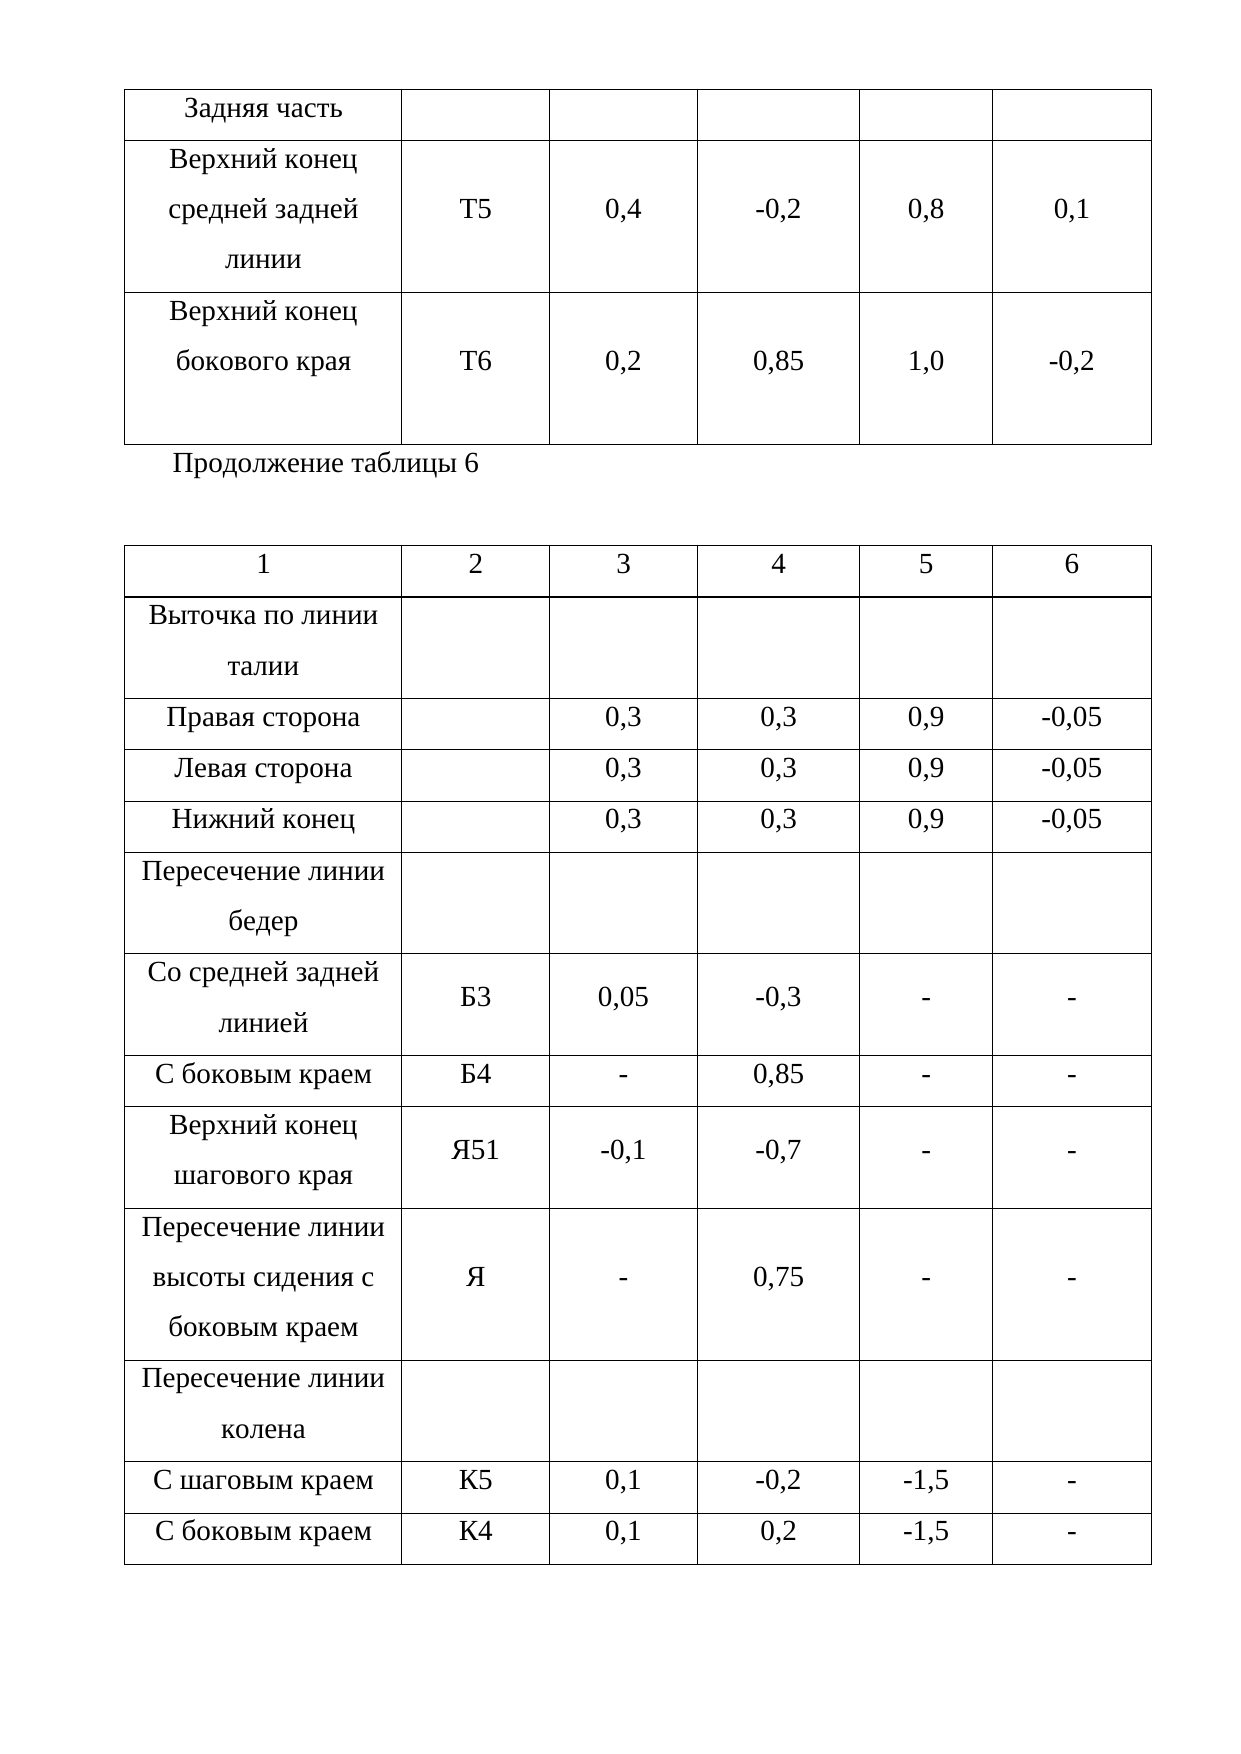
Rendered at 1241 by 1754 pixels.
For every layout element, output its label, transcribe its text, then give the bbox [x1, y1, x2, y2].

table_cell -0,2 [698, 141, 859, 292]
table_cell - [550, 1209, 697, 1359]
table_cell Верхний конец шагового края [125, 1107, 401, 1208]
table_cell 0,3 [698, 802, 859, 852]
table_cell [860, 1361, 992, 1461]
table_cell Задняя часть [125, 90, 401, 140]
table_cell -0,1 [550, 1107, 697, 1208]
table_cell [993, 853, 1151, 953]
table_cell 0,1 [993, 141, 1151, 292]
table_cell -0,7 [698, 1107, 859, 1208]
table_cell [402, 90, 549, 140]
table_cell 0,05 [550, 954, 697, 1055]
table_cell Выточка по линии талии [125, 598, 401, 698]
table_cell -1,5 [860, 1514, 992, 1564]
table_cell 0,4 [550, 141, 697, 292]
table_cell -0,2 [698, 1462, 859, 1512]
table_cell 0,3 [698, 699, 859, 749]
table_cell Левая сторона [125, 750, 401, 801]
table_cell 0,9 [860, 699, 992, 749]
table_cell 0,2 [550, 293, 697, 444]
table_cell С боковым краем [125, 1056, 401, 1106]
table_cell 0,3 [698, 750, 859, 801]
table_cell [993, 1361, 1151, 1461]
table_cell [698, 90, 859, 140]
table_cell Со средней задней линией [125, 954, 401, 1055]
table_cell Нижний конец [125, 802, 401, 852]
table_cell -0,05 [993, 699, 1151, 749]
table_cell [698, 598, 859, 698]
table_cell 5 [860, 546, 992, 596]
table_cell -0,05 [993, 802, 1151, 852]
table_cell 3 [550, 546, 697, 596]
table_cell [402, 802, 549, 852]
table_cell [860, 853, 992, 953]
table_cell [860, 598, 992, 698]
table_cell 4 [698, 546, 859, 596]
table_cell -0,2 [993, 293, 1151, 444]
table_cell [698, 853, 859, 953]
table_cell [698, 1361, 859, 1461]
table_cell - [860, 1209, 992, 1359]
table_cell Б3 [402, 954, 549, 1055]
table_cell С шаговым краем [125, 1462, 401, 1512]
table_cell Пересечение линии высоты сидения с боковым краем [125, 1209, 401, 1359]
table_cell Верхний конец бокового края [125, 293, 401, 444]
table_cell - [993, 1209, 1151, 1359]
table_cell [402, 853, 549, 953]
table_cell -1,5 [860, 1462, 992, 1512]
table_cell [402, 699, 549, 749]
table_cell Т5 [402, 141, 549, 292]
table_cell 0,85 [698, 1056, 859, 1106]
table_cell [550, 853, 697, 953]
table_cell С боковым краем [125, 1514, 401, 1564]
table_cell -0,05 [993, 750, 1151, 801]
table_cell - [860, 954, 992, 1055]
table_cell 1 [125, 546, 401, 596]
table_cell - [860, 1107, 992, 1208]
table_cell Правая сторона [125, 699, 401, 749]
table_cell - [993, 1056, 1151, 1106]
table_cell [993, 90, 1151, 140]
table_cell 0,3 [550, 750, 697, 801]
table_cell 0,3 [550, 802, 697, 852]
table_cell - [993, 1462, 1151, 1512]
table_cell [550, 598, 697, 698]
table_cell 6 [993, 546, 1151, 596]
table_cell Б4 [402, 1056, 549, 1106]
table_cell 0,2 [698, 1514, 859, 1564]
table_cell [993, 598, 1151, 698]
table_cell Пересечение линии колена [125, 1361, 401, 1461]
table_cell Я [402, 1209, 549, 1359]
table_cell - [993, 1514, 1151, 1564]
table_cell 0,1 [550, 1514, 697, 1564]
table_cell 0,9 [860, 802, 992, 852]
table_cell [860, 90, 992, 140]
table_cell Т6 [402, 293, 549, 444]
table_cell Я51 [402, 1107, 549, 1208]
table_cell [402, 1361, 549, 1461]
table_cell 1,0 [860, 293, 992, 444]
table_cell [402, 750, 549, 801]
table_cell - [993, 1107, 1151, 1208]
table_cell -0,3 [698, 954, 859, 1055]
table_cell 0,9 [860, 750, 992, 801]
table_cell К4 [402, 1514, 549, 1564]
table_cell [550, 1361, 697, 1461]
table_cell [550, 90, 697, 140]
table_cell 0,85 [698, 293, 859, 444]
table_cell - [860, 1056, 992, 1106]
table_cell Продолжение таблицы 6 [125, 445, 1151, 545]
table_cell Верхний конец средней задней линии [125, 141, 401, 292]
table_cell 0,8 [860, 141, 992, 292]
table_cell [402, 598, 549, 698]
table_cell - [993, 954, 1151, 1055]
table_cell 0,75 [698, 1209, 859, 1359]
table_cell Пересечение линии бедер [125, 853, 401, 953]
table_cell 0,1 [550, 1462, 697, 1512]
table_cell 0,3 [550, 699, 697, 749]
table_cell К5 [402, 1462, 549, 1512]
table_cell 2 [402, 546, 549, 596]
table_cell - [550, 1056, 697, 1106]
